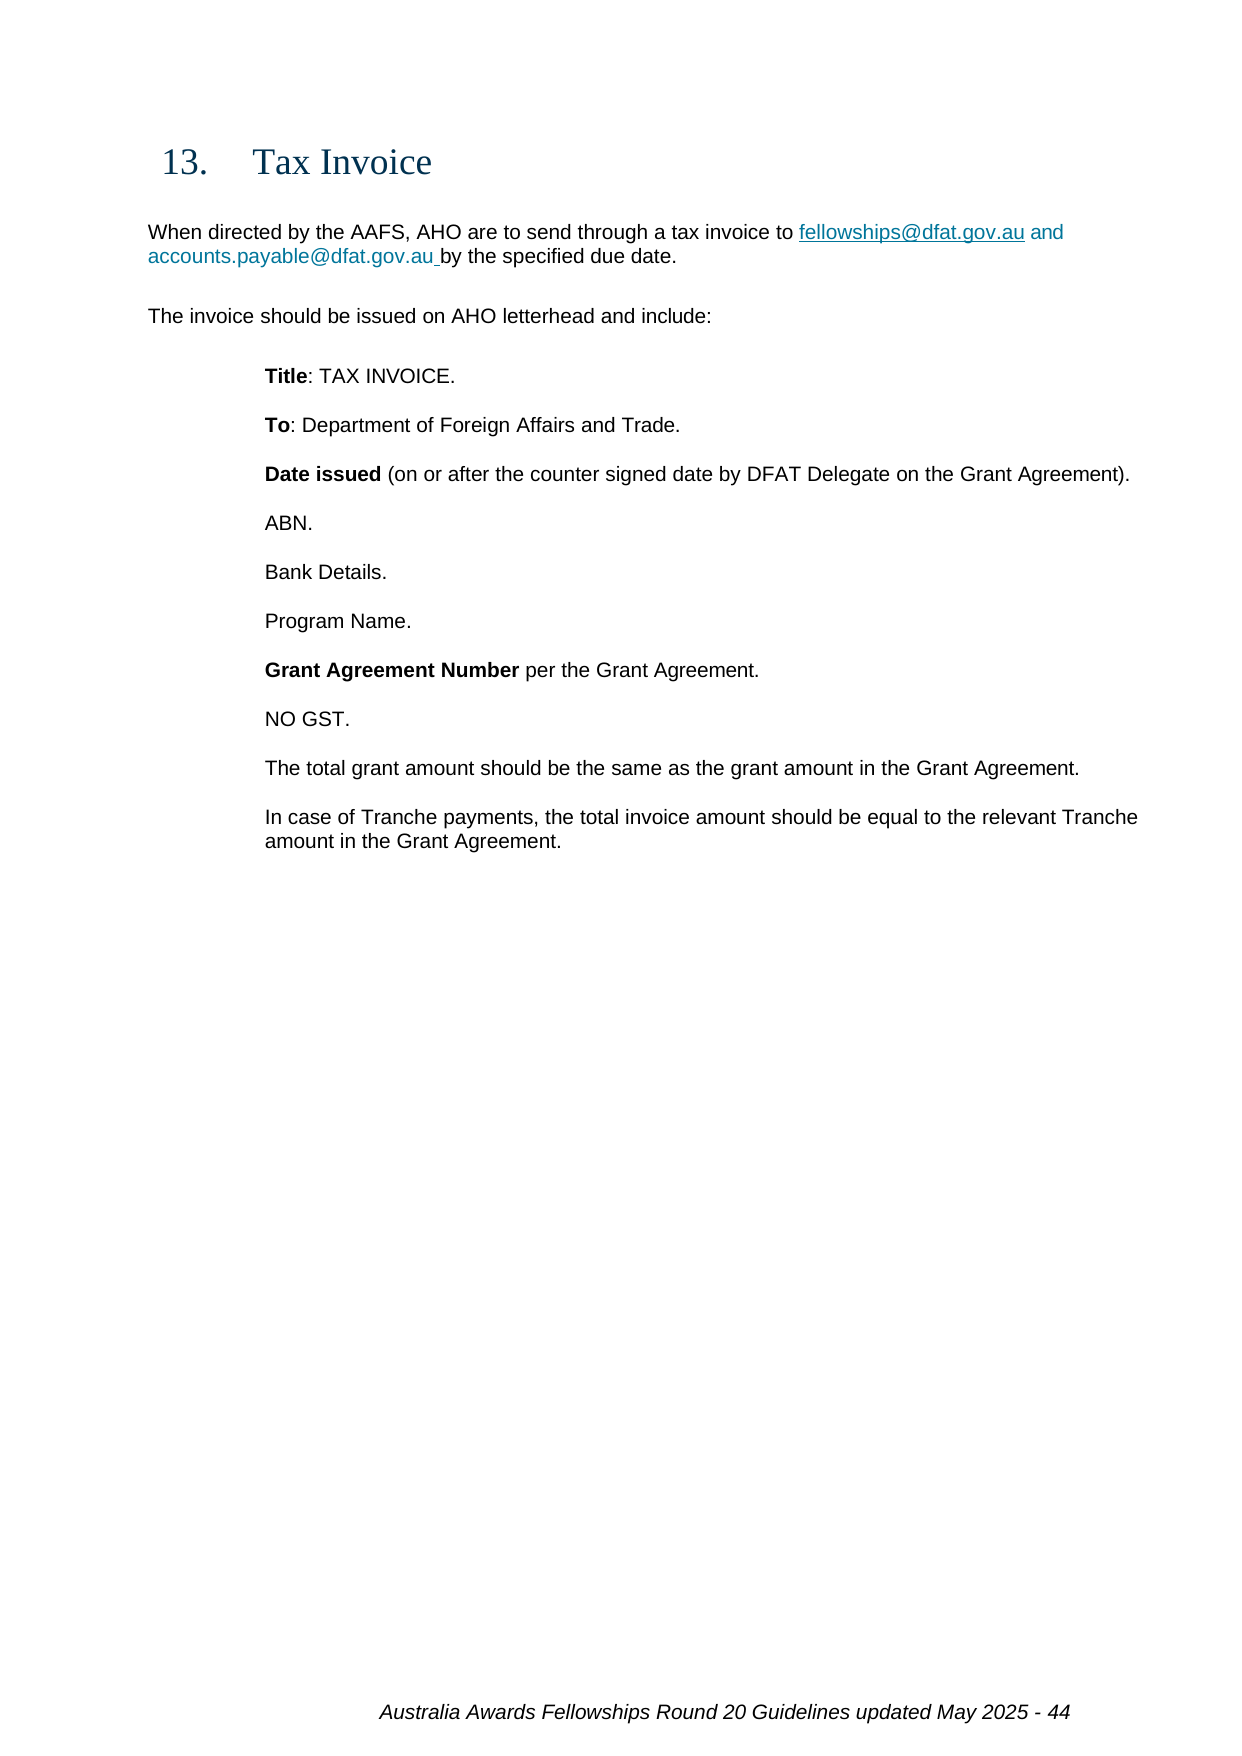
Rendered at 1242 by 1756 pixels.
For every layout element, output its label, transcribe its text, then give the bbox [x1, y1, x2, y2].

text The total grant amount should be the same as the grant amount in the Grant Agreement. [264, 756, 1146, 780]
list Tax Invoice [161, 139, 1225, 183]
text Date issued (on or after the counter signed date by DFAT Delegate on the Grant Agreement). [264, 462, 1146, 486]
text Title: TAX INVOICE. [264, 364, 1146, 388]
text Program Name. [264, 609, 1146, 633]
text NO GST. [264, 707, 1146, 731]
text Bank Details. [264, 560, 1146, 584]
text In case of Tranche payments, the total invoice amount should be equal to the relevant Tranche amount in the Grant Agreement. [264, 805, 1146, 853]
text When directed by the AAFS, AHO are to send through a tax invoice to fellowships@dfat.gov.au and accounts.payable@dfat.gov.au by the specified due date. [148, 220, 1146, 268]
text ABN. [264, 511, 1146, 535]
text The invoice should be issued on AHO letterhead and include: [148, 304, 1146, 328]
text To: Department of Foreign Affairs and Trade. [264, 413, 1146, 437]
text Grant Agreement Number per the Grant Agreement. [264, 658, 1146, 682]
